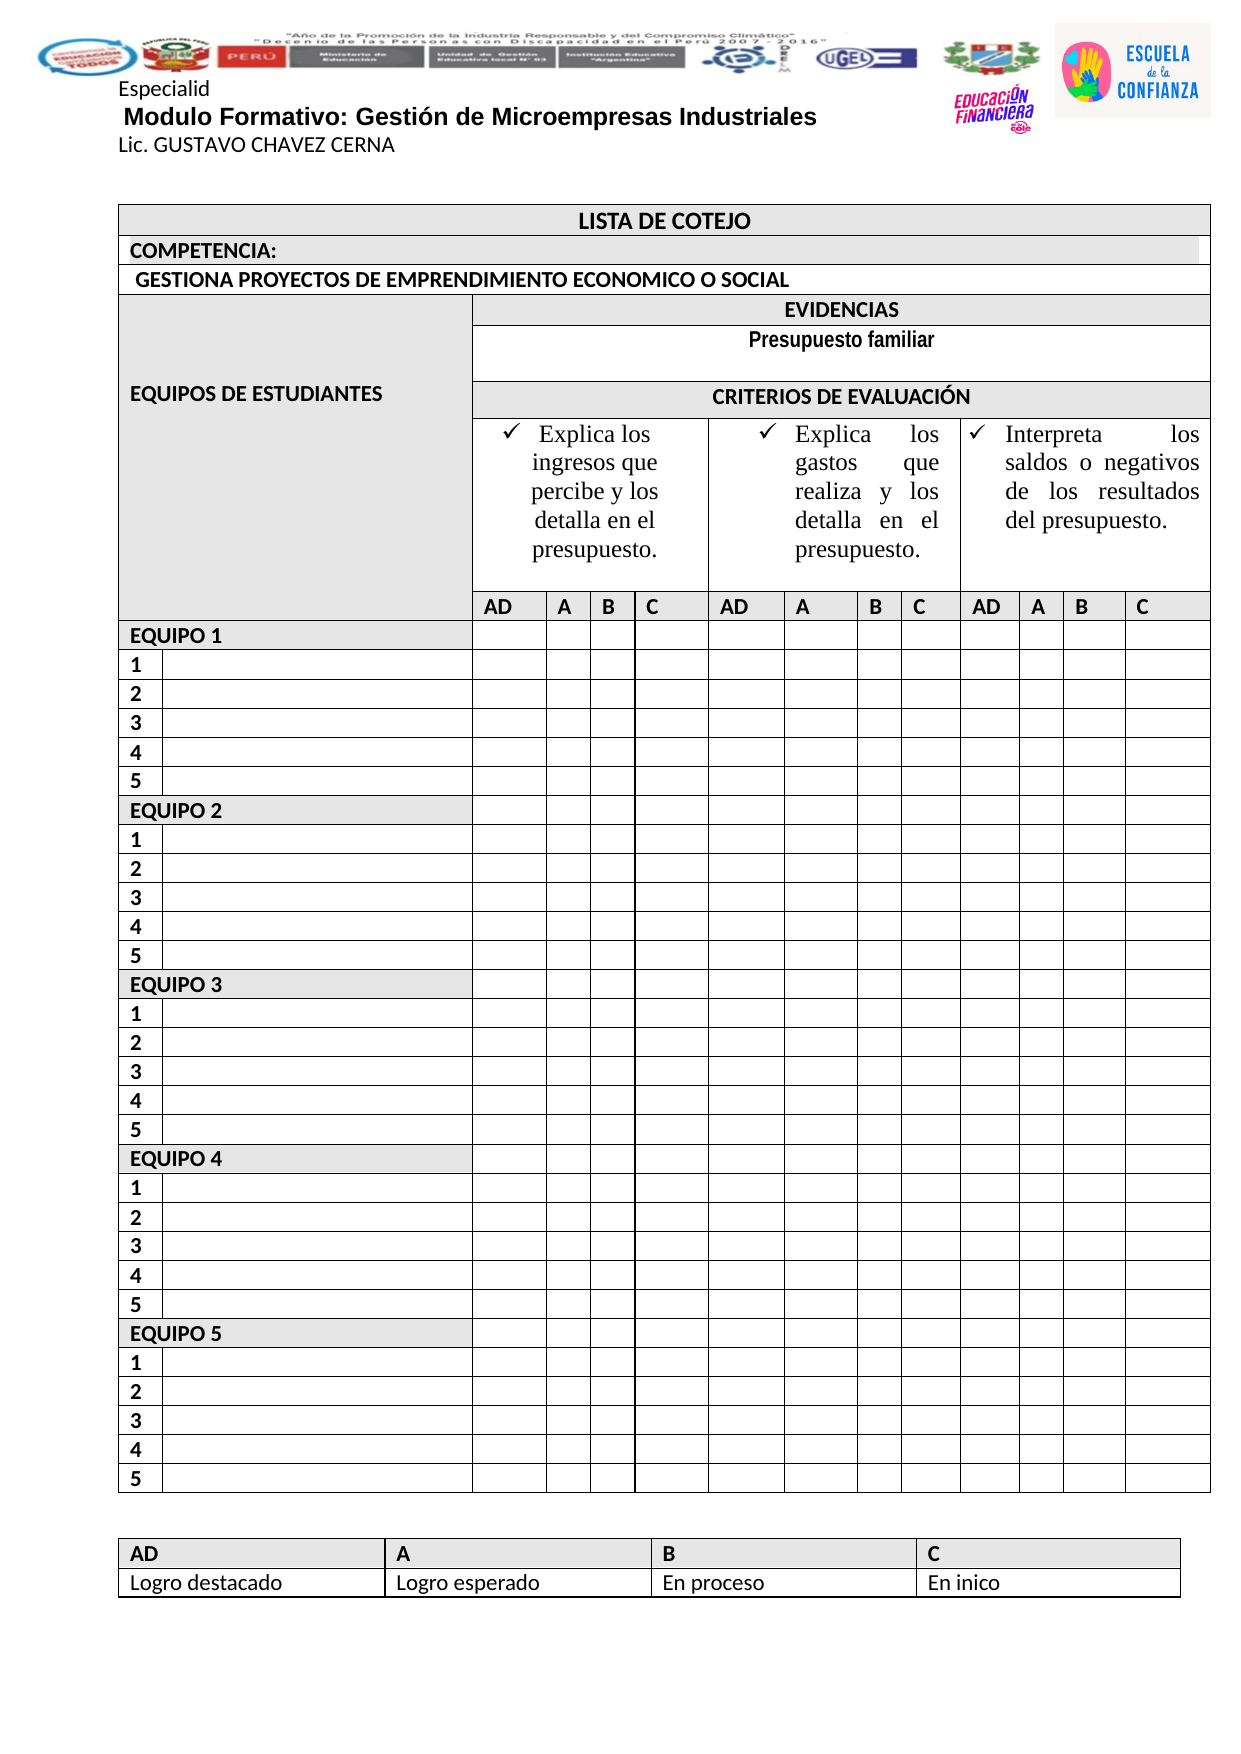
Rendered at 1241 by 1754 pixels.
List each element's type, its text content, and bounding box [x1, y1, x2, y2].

table_cell [591, 1232, 634, 1260]
table_cell [1064, 1319, 1125, 1347]
table_cell [709, 1319, 784, 1347]
table_cell [1020, 796, 1063, 824]
table_cell [473, 1348, 546, 1376]
table_cell [709, 1464, 784, 1492]
table_cell [858, 854, 901, 882]
table_cell [961, 1115, 1019, 1143]
table_cell [547, 1232, 590, 1260]
table_cell [858, 767, 901, 795]
table_cell [163, 1406, 472, 1434]
table_cell [1020, 1348, 1063, 1376]
table_cell EQUIPO 3 [119, 970, 472, 998]
table_cell 1 [119, 1174, 162, 1202]
table_cell [547, 738, 590, 766]
table_cell [1064, 680, 1125, 707]
table_cell [902, 1028, 960, 1056]
table_cell [636, 650, 708, 678]
table_cell [961, 1290, 1019, 1318]
table_cell [547, 1086, 590, 1114]
table_cell Presupuesto familiar [473, 326, 1210, 381]
table_cell [858, 941, 901, 969]
table_cell [1126, 767, 1210, 795]
table_cell [902, 1145, 960, 1172]
table_cell 5 [119, 1115, 162, 1143]
table_cell [163, 912, 472, 940]
table_cell [858, 1348, 901, 1376]
table_cell [709, 854, 784, 882]
table_cell [591, 1377, 634, 1405]
table_cell [1064, 825, 1125, 853]
table_cell [163, 1377, 472, 1405]
table_cell [902, 1348, 960, 1376]
table_cell [547, 1057, 590, 1085]
table_cell [163, 1174, 472, 1202]
table_cell [709, 738, 784, 766]
table_cell [1020, 680, 1063, 707]
table_cell [591, 767, 634, 795]
table_cell A [1020, 592, 1063, 620]
table_cell [785, 970, 857, 998]
table_cell [961, 1348, 1019, 1376]
table_cell [1064, 1086, 1125, 1114]
table_cell Explica los gastos que realiza y los detalla en el presupuesto. [709, 419, 960, 591]
table_cell EQUIPO 1 [119, 621, 472, 649]
table_cell [1064, 796, 1125, 824]
table_cell [1126, 621, 1210, 649]
table_cell 3 [119, 883, 162, 911]
table_cell C [636, 592, 708, 620]
table_cell [961, 680, 1019, 707]
table_cell [858, 1057, 901, 1085]
table_cell [858, 796, 901, 824]
table_cell [902, 680, 960, 707]
table_cell [785, 1145, 857, 1172]
table_cell 3 [119, 1232, 162, 1260]
table_cell [902, 1319, 960, 1347]
table_cell [1064, 912, 1125, 940]
table_cell [1126, 1145, 1210, 1172]
table_cell [547, 1145, 590, 1172]
table_cell [1126, 1232, 1210, 1260]
table_cell [709, 1115, 784, 1143]
table_cell [709, 970, 784, 998]
table_cell [591, 1261, 634, 1289]
table_cell Logro esperado [386, 1569, 651, 1596]
table_cell [1020, 1028, 1063, 1056]
table_cell [709, 796, 784, 824]
table_cell [1126, 854, 1210, 882]
table_cell [163, 1086, 472, 1114]
table_cell [709, 999, 784, 1027]
table_cell [1126, 1464, 1210, 1492]
table_cell [961, 1377, 1019, 1405]
table_cell [902, 621, 960, 649]
table_cell [636, 621, 708, 649]
table_cell [785, 1086, 857, 1114]
table_cell [473, 767, 546, 795]
table_cell EQUIPO 5 [119, 1319, 472, 1347]
table_cell [785, 825, 857, 853]
table_cell [709, 1232, 784, 1260]
table_cell [858, 1232, 901, 1260]
table_cell GESTIONA PROYECTOS DE EMPRENDIMIENTO ECONOMICO O SOCIAL [119, 265, 1210, 294]
table_cell [473, 1203, 546, 1231]
table_cell [961, 854, 1019, 882]
table_cell [1020, 970, 1063, 998]
table_cell [636, 970, 708, 998]
table_cell [1126, 1377, 1210, 1405]
table_cell En inico [917, 1569, 1180, 1596]
table_cell [1020, 883, 1063, 911]
table_cell [163, 1232, 472, 1260]
table_cell [785, 1464, 857, 1492]
table_cell A [785, 592, 857, 620]
table_cell [785, 1261, 857, 1289]
table_cell [961, 1319, 1019, 1347]
table_cell 5 [119, 1290, 162, 1318]
table_cell [1064, 1348, 1125, 1376]
table_cell [473, 1464, 546, 1492]
table_cell [709, 1290, 784, 1318]
table_cell [785, 680, 857, 707]
table_cell [902, 709, 960, 737]
table_header B [652, 1539, 916, 1567]
table_cell [858, 1145, 901, 1172]
table_cell 2 [119, 680, 162, 707]
table_cell [858, 1086, 901, 1114]
table_cell [902, 1406, 960, 1434]
table_cell Interpreta los saldos o negativos de los resultados del presupuesto. [961, 419, 1210, 591]
table_cell [473, 1057, 546, 1085]
table_cell [902, 883, 960, 911]
table_cell [547, 1290, 590, 1318]
table_cell [591, 912, 634, 940]
table_cell [709, 1145, 784, 1172]
table_cell [785, 1232, 857, 1260]
table_cell [785, 999, 857, 1027]
table_cell [709, 1028, 784, 1056]
table_cell [1064, 767, 1125, 795]
table_cell [709, 680, 784, 707]
table_cell [709, 1174, 784, 1202]
table_cell [636, 1115, 708, 1143]
table_cell [1020, 1174, 1063, 1202]
table_cell [1020, 1261, 1063, 1289]
table_cell [636, 709, 708, 737]
table_cell [858, 1028, 901, 1056]
table_cell [636, 1464, 708, 1492]
table_cell [961, 941, 1019, 969]
table_cell [961, 1086, 1019, 1114]
table_cell [858, 1406, 901, 1434]
table_cell [547, 1203, 590, 1231]
table_cell [636, 1261, 708, 1289]
table_cell [591, 883, 634, 911]
table_cell [547, 854, 590, 882]
table_cell [1064, 970, 1125, 998]
table_cell [858, 1464, 901, 1492]
table_cell 1 [119, 650, 162, 678]
table_cell [591, 1435, 634, 1463]
table_cell [473, 1406, 546, 1434]
table_cell [473, 1145, 546, 1172]
table_cell [1064, 854, 1125, 882]
table_cell [1126, 1406, 1210, 1434]
table_cell [1020, 1232, 1063, 1260]
table_cell EQUIPOS DE ESTUDIANTES [119, 295, 472, 620]
table_cell [473, 1115, 546, 1143]
table_cell [636, 767, 708, 795]
table_cell [961, 1174, 1019, 1202]
table_cell [473, 709, 546, 737]
table_cell [858, 1203, 901, 1231]
table_cell [858, 738, 901, 766]
table_cell [591, 796, 634, 824]
table_cell [785, 883, 857, 911]
table_cell 3 [119, 1406, 162, 1434]
table_cell [858, 1319, 901, 1347]
table_header C [917, 1539, 1180, 1567]
table_cell [636, 941, 708, 969]
table_cell [858, 709, 901, 737]
table_cell [1126, 650, 1210, 678]
table_cell [1064, 1057, 1125, 1085]
table_cell [961, 883, 1019, 911]
table_cell [163, 680, 472, 707]
table_cell [591, 970, 634, 998]
table_cell [547, 1028, 590, 1056]
table_cell [473, 650, 546, 678]
table_cell [473, 970, 546, 998]
table_cell [473, 1290, 546, 1318]
table_cell EVIDENCIAS [473, 295, 1210, 325]
table_cell [902, 941, 960, 969]
table_header A [386, 1539, 651, 1567]
table_cell [1064, 738, 1125, 766]
table_cell [1126, 1174, 1210, 1202]
table_cell [902, 738, 960, 766]
table_cell [1020, 1145, 1063, 1172]
table_cell [636, 1086, 708, 1114]
table_cell [785, 709, 857, 737]
table_cell [547, 1435, 590, 1463]
table_cell [902, 796, 960, 824]
table_cell [473, 1261, 546, 1289]
table_cell [858, 680, 901, 707]
table_cell [902, 1464, 960, 1492]
table_cell [636, 1145, 708, 1172]
table_cell [709, 1406, 784, 1434]
table_cell [547, 1348, 590, 1376]
table_cell [1126, 680, 1210, 707]
table_cell [902, 1435, 960, 1463]
table_cell [1020, 1435, 1063, 1463]
table_cell [163, 941, 472, 969]
table_cell [1126, 709, 1210, 737]
table_cell [709, 650, 784, 678]
table_cell [547, 970, 590, 998]
table_cell CRITERIOS DE EVALUACIÓN [473, 382, 1210, 418]
table_cell [785, 1435, 857, 1463]
table_cell 4 [119, 1261, 162, 1289]
table_cell [858, 825, 901, 853]
table_cell [163, 1115, 472, 1143]
table_cell [1064, 999, 1125, 1027]
table_cell [1020, 1086, 1063, 1114]
table_cell [961, 709, 1019, 737]
table_cell [1020, 999, 1063, 1027]
table_cell [591, 1203, 634, 1231]
table_cell EQUIPO 4 [119, 1145, 472, 1172]
table_cell [858, 1115, 901, 1143]
table_cell [961, 912, 1019, 940]
table_cell [1020, 1464, 1063, 1492]
table_cell [961, 1057, 1019, 1085]
table_cell [591, 854, 634, 882]
table_cell 2 [119, 1028, 162, 1056]
table_cell [1020, 1319, 1063, 1347]
table_cell [1020, 767, 1063, 795]
table_cell [961, 1406, 1019, 1434]
table_cell [547, 999, 590, 1027]
table_cell [547, 1406, 590, 1434]
table_cell [1126, 883, 1210, 911]
table_header LISTA DE COTEJO [119, 205, 1210, 235]
table_cell 2 [119, 1377, 162, 1405]
table_cell [1020, 738, 1063, 766]
table_cell [473, 738, 546, 766]
table_cell [1064, 1203, 1125, 1231]
table_cell [1126, 1290, 1210, 1318]
table_cell [961, 738, 1019, 766]
table_cell [902, 1232, 960, 1260]
table_cell [636, 1290, 708, 1318]
table_cell [1126, 1115, 1210, 1143]
table_cell [961, 1028, 1019, 1056]
table_cell [473, 1086, 546, 1114]
table_cell [473, 1319, 546, 1347]
table_cell 5 [119, 767, 162, 795]
table_cell [1020, 1290, 1063, 1318]
table_cell [163, 1028, 472, 1056]
table_cell [1064, 1174, 1125, 1202]
table_cell [961, 970, 1019, 998]
table_cell [961, 999, 1019, 1027]
table_cell [591, 1086, 634, 1114]
table_cell 4 [119, 1086, 162, 1114]
table_cell [591, 825, 634, 853]
table_cell B [858, 592, 901, 620]
table_cell 5 [119, 1464, 162, 1492]
table_cell [547, 1115, 590, 1143]
table_cell [163, 1348, 472, 1376]
table_cell [636, 738, 708, 766]
picture [1055, 23, 1211, 118]
table_cell [547, 883, 590, 911]
table_cell [163, 1290, 472, 1318]
table_cell [902, 767, 960, 795]
table_cell [473, 621, 546, 649]
table_cell [636, 1203, 708, 1231]
table_cell [591, 1290, 634, 1318]
table_cell [902, 1290, 960, 1318]
table_cell [1064, 1435, 1125, 1463]
table_cell [547, 1464, 590, 1492]
table_cell [547, 621, 590, 649]
table_cell [1020, 1203, 1063, 1231]
table_cell [1020, 941, 1063, 969]
table_cell [785, 1028, 857, 1056]
table_cell [547, 796, 590, 824]
table_cell 1 [119, 999, 162, 1027]
table_cell [902, 1261, 960, 1289]
table_cell [547, 767, 590, 795]
table_cell [591, 1348, 634, 1376]
table_cell [163, 650, 472, 678]
table_cell [1126, 1203, 1210, 1231]
table_cell [547, 680, 590, 707]
table_cell [163, 1261, 472, 1289]
table_cell [961, 1203, 1019, 1231]
table_cell [1126, 825, 1210, 853]
table_cell [636, 1319, 708, 1347]
table_cell [163, 883, 472, 911]
table_cell [1020, 709, 1063, 737]
table_cell AD [709, 592, 784, 620]
table_cell [636, 1377, 708, 1405]
table_cell [1064, 650, 1125, 678]
table_cell A [547, 592, 590, 620]
table_cell [1020, 825, 1063, 853]
table_cell [709, 912, 784, 940]
table_cell [961, 767, 1019, 795]
table_cell [163, 999, 472, 1027]
table_cell [473, 912, 546, 940]
table_cell [961, 1435, 1019, 1463]
table_cell [591, 1319, 634, 1347]
table_cell [547, 825, 590, 853]
table_cell [785, 621, 857, 649]
table_cell [473, 825, 546, 853]
table_cell [1126, 1348, 1210, 1376]
table_cell [709, 1057, 784, 1085]
table_cell [591, 1464, 634, 1492]
table_cell [709, 1086, 784, 1114]
table_cell [591, 738, 634, 766]
table_cell AD [473, 592, 546, 620]
table_cell [636, 1348, 708, 1376]
table_cell [547, 1261, 590, 1289]
table_cell [858, 1377, 901, 1405]
table_cell [547, 1174, 590, 1202]
table_cell [1020, 854, 1063, 882]
table_cell [961, 1145, 1019, 1172]
table_cell [636, 883, 708, 911]
table_cell [636, 912, 708, 940]
table_cell [785, 650, 857, 678]
table_cell [636, 999, 708, 1027]
table_cell [1064, 1290, 1125, 1318]
table_cell [591, 1028, 634, 1056]
table_cell [1126, 999, 1210, 1027]
table_cell [902, 854, 960, 882]
table_cell [1064, 1464, 1125, 1492]
table_cell [591, 941, 634, 969]
table_cell AD [961, 592, 1019, 620]
table_cell [473, 1174, 546, 1202]
table_cell [709, 709, 784, 737]
table_cell [858, 970, 901, 998]
table_cell [1020, 621, 1063, 649]
table_cell [709, 883, 784, 911]
table_cell [163, 1057, 472, 1085]
table_cell [902, 999, 960, 1027]
table_cell [1126, 1028, 1210, 1056]
table_cell [636, 1232, 708, 1260]
table_cell [1064, 883, 1125, 911]
table_cell [636, 1406, 708, 1434]
table_cell [858, 883, 901, 911]
table_cell 4 [119, 912, 162, 940]
table_cell [902, 650, 960, 678]
table_cell 3 [119, 1057, 162, 1085]
table_cell [547, 709, 590, 737]
table_cell [709, 1261, 784, 1289]
table_cell [1126, 738, 1210, 766]
table_cell [961, 825, 1019, 853]
table_cell [163, 1464, 472, 1492]
table_cell 4 [119, 1435, 162, 1463]
table_cell [591, 1406, 634, 1434]
table_cell [1064, 1406, 1125, 1434]
table_cell Explica los ingresos que percibe y los detalla en el presupuesto. [473, 419, 708, 591]
table_cell [785, 1319, 857, 1347]
table_cell [961, 1261, 1019, 1289]
table_cell [785, 1290, 857, 1318]
table_cell [785, 1174, 857, 1202]
table_cell [473, 1435, 546, 1463]
table_cell [591, 709, 634, 737]
table_cell [473, 1232, 546, 1260]
table_cell [636, 680, 708, 707]
table_cell [1020, 1115, 1063, 1143]
table_cell [902, 1377, 960, 1405]
table_cell [1064, 1232, 1125, 1260]
table_cell [709, 767, 784, 795]
table_cell [1020, 650, 1063, 678]
table_cell [785, 1115, 857, 1143]
table_cell [163, 738, 472, 766]
table_cell [1126, 1319, 1210, 1347]
table_cell [591, 680, 634, 707]
table_cell [1064, 621, 1125, 649]
table_cell [1126, 1435, 1210, 1463]
table_cell [902, 1174, 960, 1202]
table_cell [1126, 912, 1210, 940]
table_cell [709, 825, 784, 853]
table_cell [785, 854, 857, 882]
table_cell 3 [119, 709, 162, 737]
table_cell [1126, 1086, 1210, 1114]
table_cell [636, 1174, 708, 1202]
table_cell [902, 1203, 960, 1231]
table_cell [902, 912, 960, 940]
table_cell [547, 1319, 590, 1347]
table_cell [709, 1435, 784, 1463]
table_cell [163, 1435, 472, 1463]
table_cell [961, 650, 1019, 678]
table_cell [547, 941, 590, 969]
table_cell 4 [119, 738, 162, 766]
table_cell [591, 999, 634, 1027]
table_cell [547, 912, 590, 940]
table_cell [961, 621, 1019, 649]
table_cell [1064, 1377, 1125, 1405]
table_cell [785, 912, 857, 940]
table_cell [1064, 1261, 1125, 1289]
table_cell [709, 1348, 784, 1376]
table_cell [785, 767, 857, 795]
table_cell 1 [119, 825, 162, 853]
table_cell [902, 1115, 960, 1143]
table_cell [1020, 912, 1063, 940]
table_cell [473, 1377, 546, 1405]
table_cell [785, 941, 857, 969]
table_cell [785, 1406, 857, 1434]
table_cell [1020, 1057, 1063, 1085]
table_cell [785, 1057, 857, 1085]
table_cell B [1064, 592, 1125, 620]
table_cell [591, 650, 634, 678]
table_cell [709, 941, 784, 969]
table_cell [902, 1057, 960, 1085]
table_cell [591, 1115, 634, 1143]
table_cell [1126, 1057, 1210, 1085]
table_cell [1020, 1406, 1063, 1434]
table_cell Logro destacado [119, 1569, 384, 1596]
table_cell [1126, 796, 1210, 824]
table_cell [858, 621, 901, 649]
table_cell [858, 1290, 901, 1318]
table_cell [473, 883, 546, 911]
table_cell [473, 854, 546, 882]
table_cell [473, 941, 546, 969]
table_cell [591, 1145, 634, 1172]
table_cell [163, 825, 472, 853]
table_cell [858, 1174, 901, 1202]
table_cell [1020, 1377, 1063, 1405]
table_cell [709, 1203, 784, 1231]
table_cell [473, 999, 546, 1027]
table_cell [858, 999, 901, 1027]
table_cell [858, 1435, 901, 1463]
table_cell En proceso [652, 1569, 916, 1596]
table_cell [1126, 970, 1210, 998]
table_cell [785, 1203, 857, 1231]
table_cell [1064, 709, 1125, 737]
table_cell EQUIPO 2 [119, 796, 472, 824]
table_cell [1064, 1115, 1125, 1143]
table_cell [473, 680, 546, 707]
table_cell [961, 1232, 1019, 1260]
table_cell [636, 825, 708, 853]
table_cell [163, 854, 472, 882]
table_cell [785, 738, 857, 766]
table_cell [163, 767, 472, 795]
table_cell C [1126, 592, 1210, 620]
table_cell [1064, 1028, 1125, 1056]
table_cell [858, 1261, 901, 1289]
table_cell [636, 1028, 708, 1056]
table_cell [709, 1377, 784, 1405]
table_header AD [119, 1539, 384, 1567]
table_cell [902, 1086, 960, 1114]
table_cell [547, 1377, 590, 1405]
table_cell [1064, 1145, 1125, 1172]
table_cell [858, 912, 901, 940]
table_cell [961, 796, 1019, 824]
table_cell C [902, 592, 960, 620]
table_cell 1 [119, 1348, 162, 1376]
table_cell [591, 621, 634, 649]
table_cell [785, 796, 857, 824]
table_cell [858, 650, 901, 678]
table_cell [163, 709, 472, 737]
table_cell [785, 1348, 857, 1376]
table_cell [473, 1028, 546, 1056]
table_cell [636, 796, 708, 824]
table_cell B [591, 592, 634, 620]
table_cell [709, 621, 784, 649]
table_cell 2 [119, 854, 162, 882]
table_cell [636, 854, 708, 882]
table_cell [1126, 941, 1210, 969]
table_cell [636, 1057, 708, 1085]
table_cell [473, 796, 546, 824]
table_cell [636, 1435, 708, 1463]
table_cell [163, 1203, 472, 1231]
table_cell 5 [119, 941, 162, 969]
picture [29, 31, 1047, 133]
table_cell [1126, 1261, 1210, 1289]
table_cell [785, 1377, 857, 1405]
table_cell [591, 1174, 634, 1202]
table_cell [591, 1057, 634, 1085]
table_cell [1064, 941, 1125, 969]
table_cell [961, 1464, 1019, 1492]
table_cell [902, 970, 960, 998]
table_cell [547, 650, 590, 678]
table_cell 2 [119, 1203, 162, 1231]
table_cell [902, 825, 960, 853]
